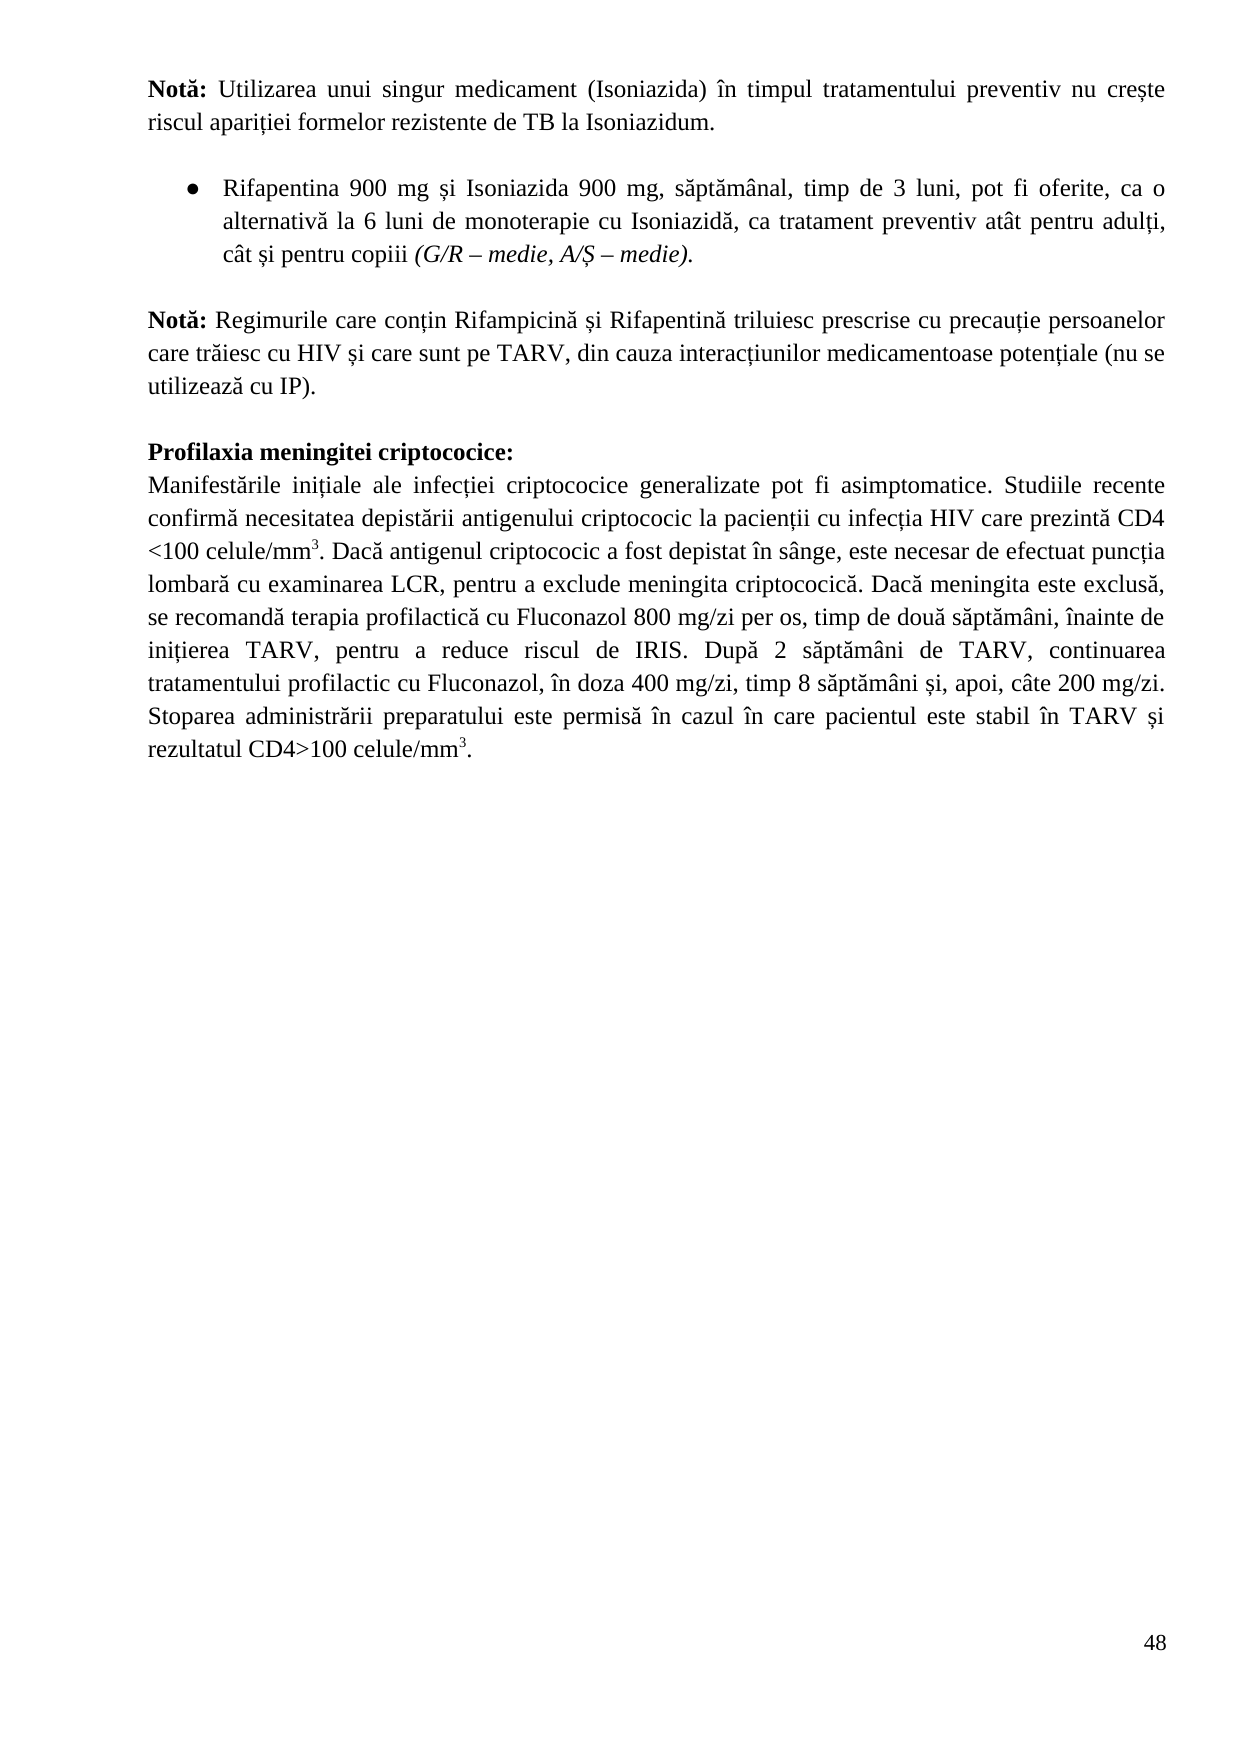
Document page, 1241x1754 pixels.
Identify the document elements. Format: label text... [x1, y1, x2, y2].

text Manifestările inițiale ale infecției criptococice generalizate pot fi asimptomatice. Studiile recente confirmă necesitatea depistării antigenului criptococic la pacienții cu infecția HIV care prezintă CD4 <100 celule/mm3. Dacă antigenul criptococic a fost depistat în sânge, este necesar de efectuat puncția lombară cu examinarea LCR, pentru a exclude meningita criptococică. Dacă meningita este exclusă, se recomandă terapia profilactică cu Fluconazol 800 mg/zi per os, timp de două săptămâni, înainte de inițierea TARV, pentru a reduce riscul de IRIS. După 2 săptămâni de TARV, continuarea tratamentului profilactic cu Fluconazol, în doza 400 mg/zi, timp 8 săptămâni și, apoi, câte 200 mg/zi. Stoparea administrării preparatului este permisă în cazul în care pacientul este stabil în TARV și rezultatul CD4>100 celule/mm3. [148, 470, 1166, 763]
text Notă: Regimurile care conțin Rifampicină și Rifapentină triluiesc prescrise cu precauție persoanelor care trăiesc cu HIV și care sunt pe TARV, din cauza interacțiunilor medicamentoase potențiale (nu se utilizează cu IP). [148, 305, 1166, 400]
list Rifapentina 900 mg și Isoniazida 900 mg, săptămânal, timp de 3 luni, pot fi oferite, ca o alternativă la 6 luni de monoterapie cu Isoniazidă, ca tratament preventiv atât pentru adulți, cât și pentru copiii (G/R – medie, A/Ș – medie). [185, 173, 1166, 268]
text Notă: Utilizarea unui singur medicament (Isoniazida) în timpul tratamentului preventiv nu crește riscul apariției formelor rezistente de TB la Isoniazidum. [148, 74, 1166, 136]
text Profilaxia meningitei criptococice: [148, 437, 1166, 466]
